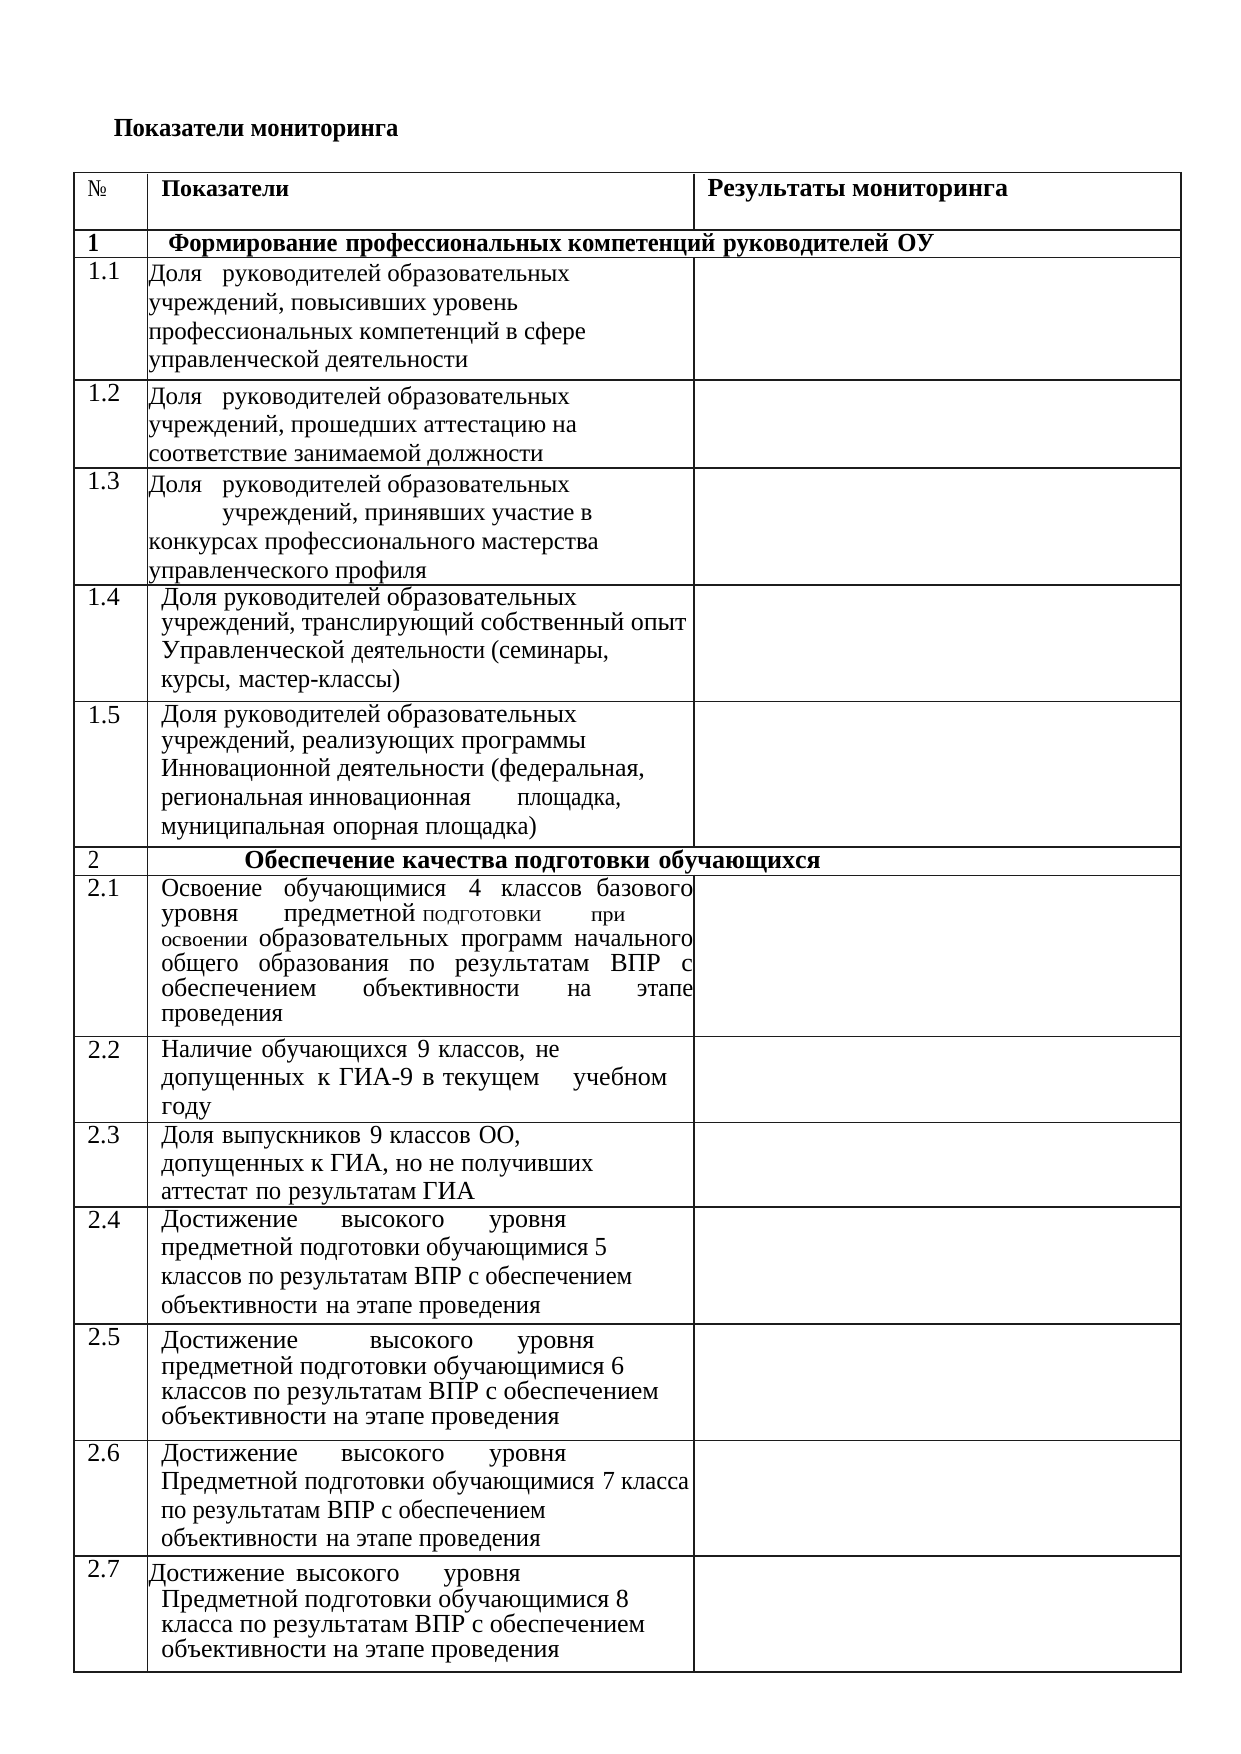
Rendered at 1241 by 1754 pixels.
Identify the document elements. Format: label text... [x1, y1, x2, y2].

table_cell Доля руководителей образовательных учреждений, принявших участие в конкурсах профессионального мастерства управленческого профиля [148, 469, 693, 584]
table_header Показатели [148, 173, 694, 229]
table_cell 2.4 [75, 1208, 147, 1323]
table_cell Достижение высокого уровня предметной подготовки обучающимися 5 классов по результатам BПP с обеспечением объективности на этапе проведения [148, 1208, 693, 1323]
table_header № [75, 173, 147, 229]
table_cell 1.2 [75, 381, 147, 467]
table_cell Доля руководителей образовательных учреждений, прошедших аттестацию на соответствие занимаемой должности [148, 381, 693, 467]
table_cell [695, 258, 1180, 379]
table_cell Достижение высокого уровня Предметной подготовки обучающимися 7 класса по результатам BПP с обеспечением объективности на этапе проведения [148, 1441, 693, 1555]
table_cell [695, 1557, 1180, 1671]
table_cell 2 [75, 848, 147, 874]
table_cell [695, 1037, 1180, 1122]
table_cell 1 [75, 231, 147, 257]
table_cell Формирование профессиональных компетенций руководителей ОУ [148, 231, 1180, 257]
table_cell Доля руководителей образовательных учреждений, транслирующий собственный опыт Управленческой деятельности (семинары, курсы, мастер-классы) [148, 586, 693, 701]
table_cell 2.5 [75, 1325, 147, 1440]
table_cell 1.5 [75, 702, 147, 846]
table_cell [695, 1123, 1180, 1206]
table_cell 2.6 [75, 1441, 147, 1555]
table_cell Доля руководителей образовательных учреждений, реализующих программы Инновационной деятельности (федеральная, региональная инновационная площадка, муниципальная опорная площадка) [148, 702, 693, 846]
table_cell [695, 469, 1180, 584]
table_cell [695, 381, 1180, 467]
table_cell Достижение высокого уровня Предметной подготовки обучающимися 8 класса по результатам BПP с обеспечением объективности на этапе проведения [148, 1557, 693, 1671]
table_cell Обеспечение качества подготовки обучающихся [148, 848, 1180, 874]
table_cell Достижение высокого уровня предметной подготовки обучающимися 6 классов по результатам BПP с обеспечением объективности на этапе проведения [148, 1325, 693, 1440]
table_cell Освоение обучающимися 4 классов базового уровня предметной ПОДГОТОВКИ при освоении образовательных программ начального общего образования по результатам BПP с обеспечением объективности на этапе проведения [148, 876, 693, 1036]
table_cell 2.2 [75, 1037, 147, 1122]
table_cell Доля руководителей образовательных учреждений, повысивших уровень профессиональных компетенций в сфере управленческой деятельности [148, 258, 693, 379]
subtitle Показатели мониторинга [113, 112, 1181, 142]
table_cell [695, 586, 1180, 701]
table_cell 1.3 [75, 469, 147, 584]
table_cell [695, 1208, 1180, 1323]
table_header Результаты мониторинга [695, 173, 1180, 229]
table_cell [695, 1441, 1180, 1555]
table_cell [695, 702, 1180, 846]
table_cell 1.1 [75, 258, 147, 379]
table_cell [695, 876, 1180, 1036]
table_cell 1.4 [75, 586, 147, 701]
table_cell [695, 1325, 1180, 1440]
table_cell 2.3 [75, 1123, 147, 1206]
table_cell 2.1 [75, 876, 147, 1036]
table_cell 2.7 [75, 1557, 147, 1671]
table_cell Наличие обучающихся 9 классов, не допущенных к ГИА-9 в текущем учебном году [148, 1037, 693, 1122]
table_cell Доля выпускников 9 классов ОО, допущенных к ГИА, но не получивших аттестат по результатам ГИА [148, 1123, 693, 1206]
